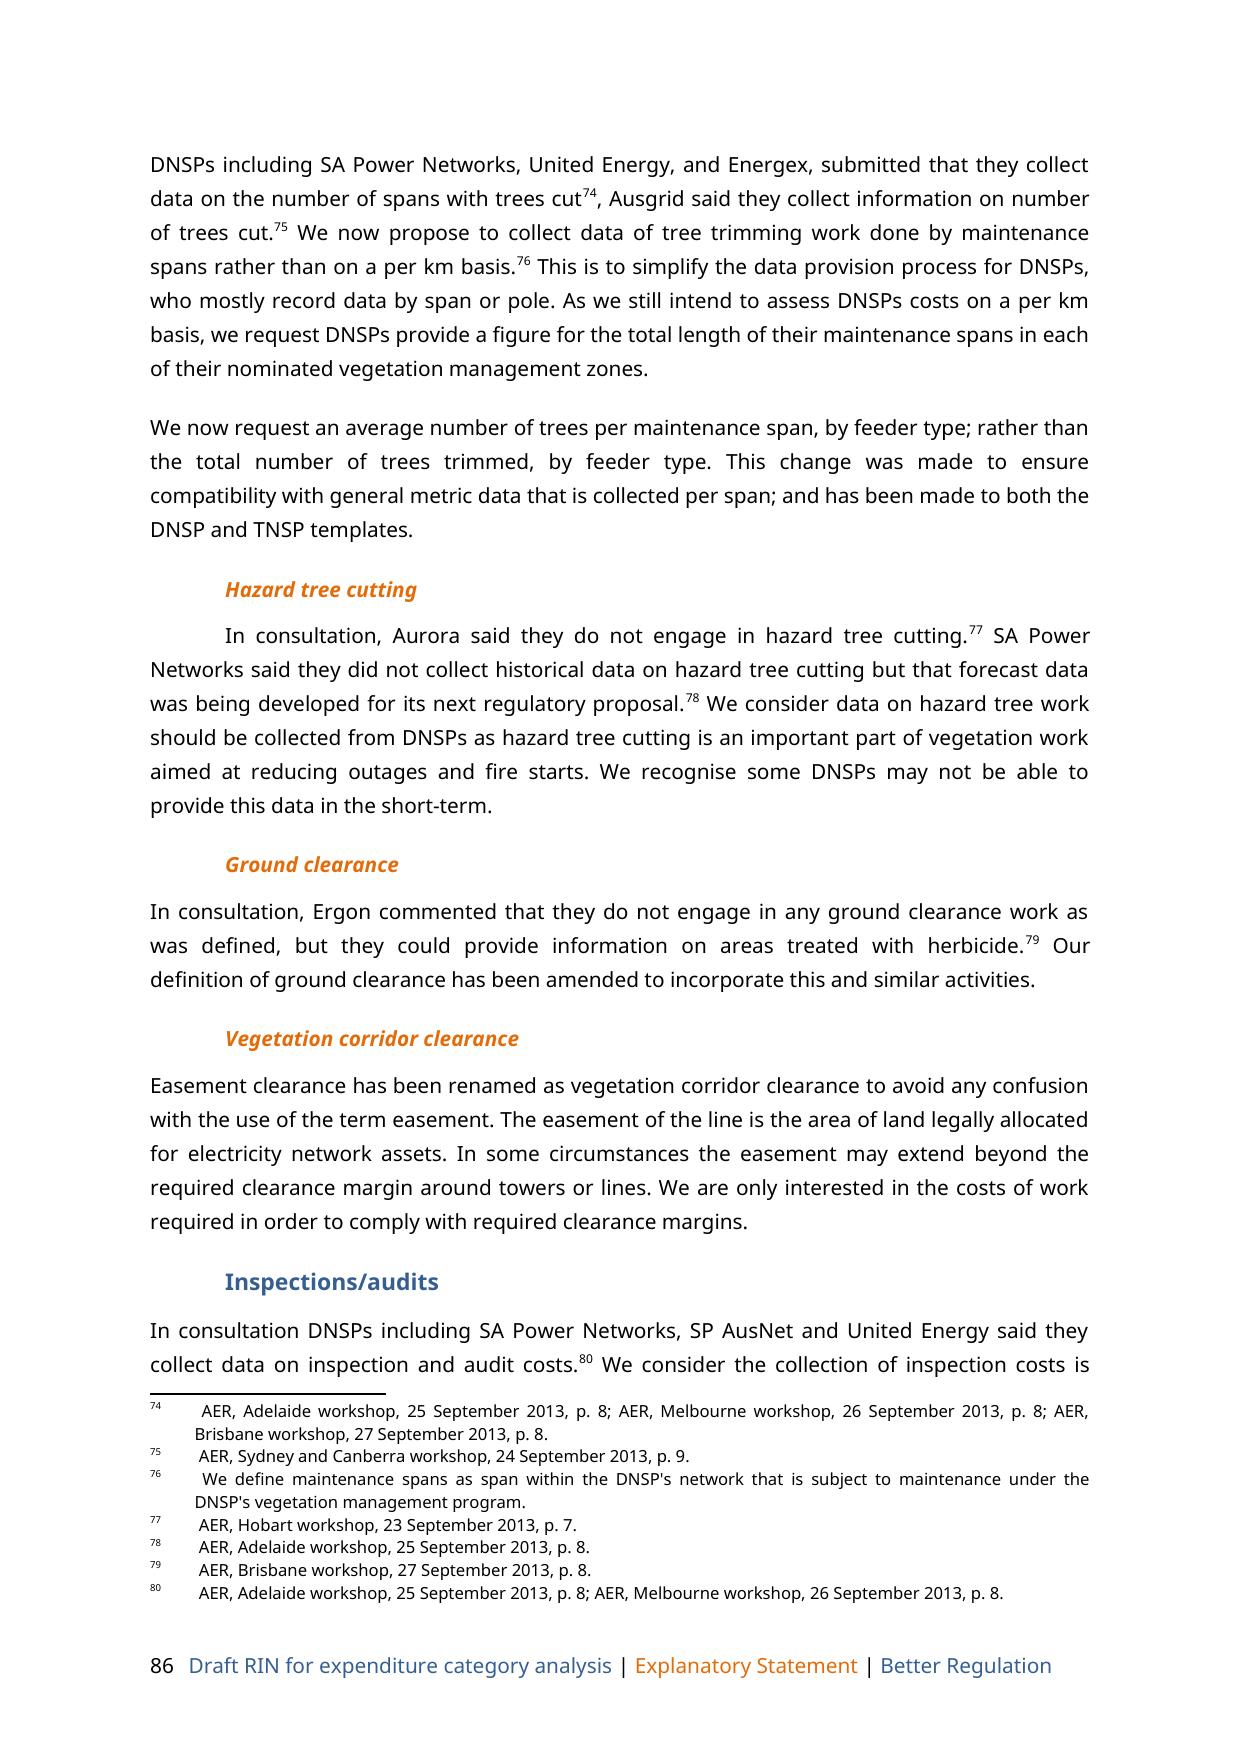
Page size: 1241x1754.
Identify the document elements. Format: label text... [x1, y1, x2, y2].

text We now request an average number of trees per maintenance span, by feeder type; rather than the total number of trees trimmed, by feeder type. This change was made to ensure compatibility with general metric data that is collected per span; and has been made to both the DNSP and TNSP templates. [150, 413, 1090, 544]
subtitle Ground clearance [150, 851, 1090, 879]
text Easement clearance has been renamed as vegetation corridor clearance to avoid any confusion with the use of the term easement. The easement of the line is the area of land legally allocated for electricity network assets. In some circumstances the easement may extend beyond the required clearance margin around towers or lines. We are only interested in the costs of work required in order to comply with required clearance margins. [150, 1071, 1090, 1236]
subtitle Vegetation corridor clearance [150, 1024, 1090, 1053]
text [150, 1316, 1090, 1379]
subtitle Inspections/audits [150, 1266, 1090, 1297]
text DNSPs including SA Power Networks, United Energy, and Energex, submitted that they collect data on the number of spans with trees cut, Ausgrid said they collect information on number of trees cut. We now propose to collect data of tree trimming work done by maintenance spans rather than on a per km basis. This is to simplify the data provision process for DNSPs, who mostly record data by span or pole. As we still intend to assess DNSPs costs on a per km basis, we request DNSPs provide a figure for the total length of their maintenance spans in each of their nominated vegetation management zones. [150, 150, 1090, 383]
subtitle Hazard tree cutting [150, 575, 1090, 603]
list In consultation, Aurora said they do not engage in hazard tree cutting. SA Power Networks said they did not collect historical data on hazard tree cutting but that forecast data was being developed for its next regulatory proposal. We consider data on hazard tree work should be collected from DNSPs as hazard tree cutting is an important part of vegetation work aimed at reducing outages and fire starts. We recognise some DNSPs may not be able to provide this data in the short-term. [150, 621, 1090, 820]
text In consultation, Ergon commented that they do not engage in any ground clearance work as was defined, but they could provide information on areas treated with herbicide. Our definition of ground clearance has been amended to incorporate this and similar activities. [150, 897, 1090, 994]
